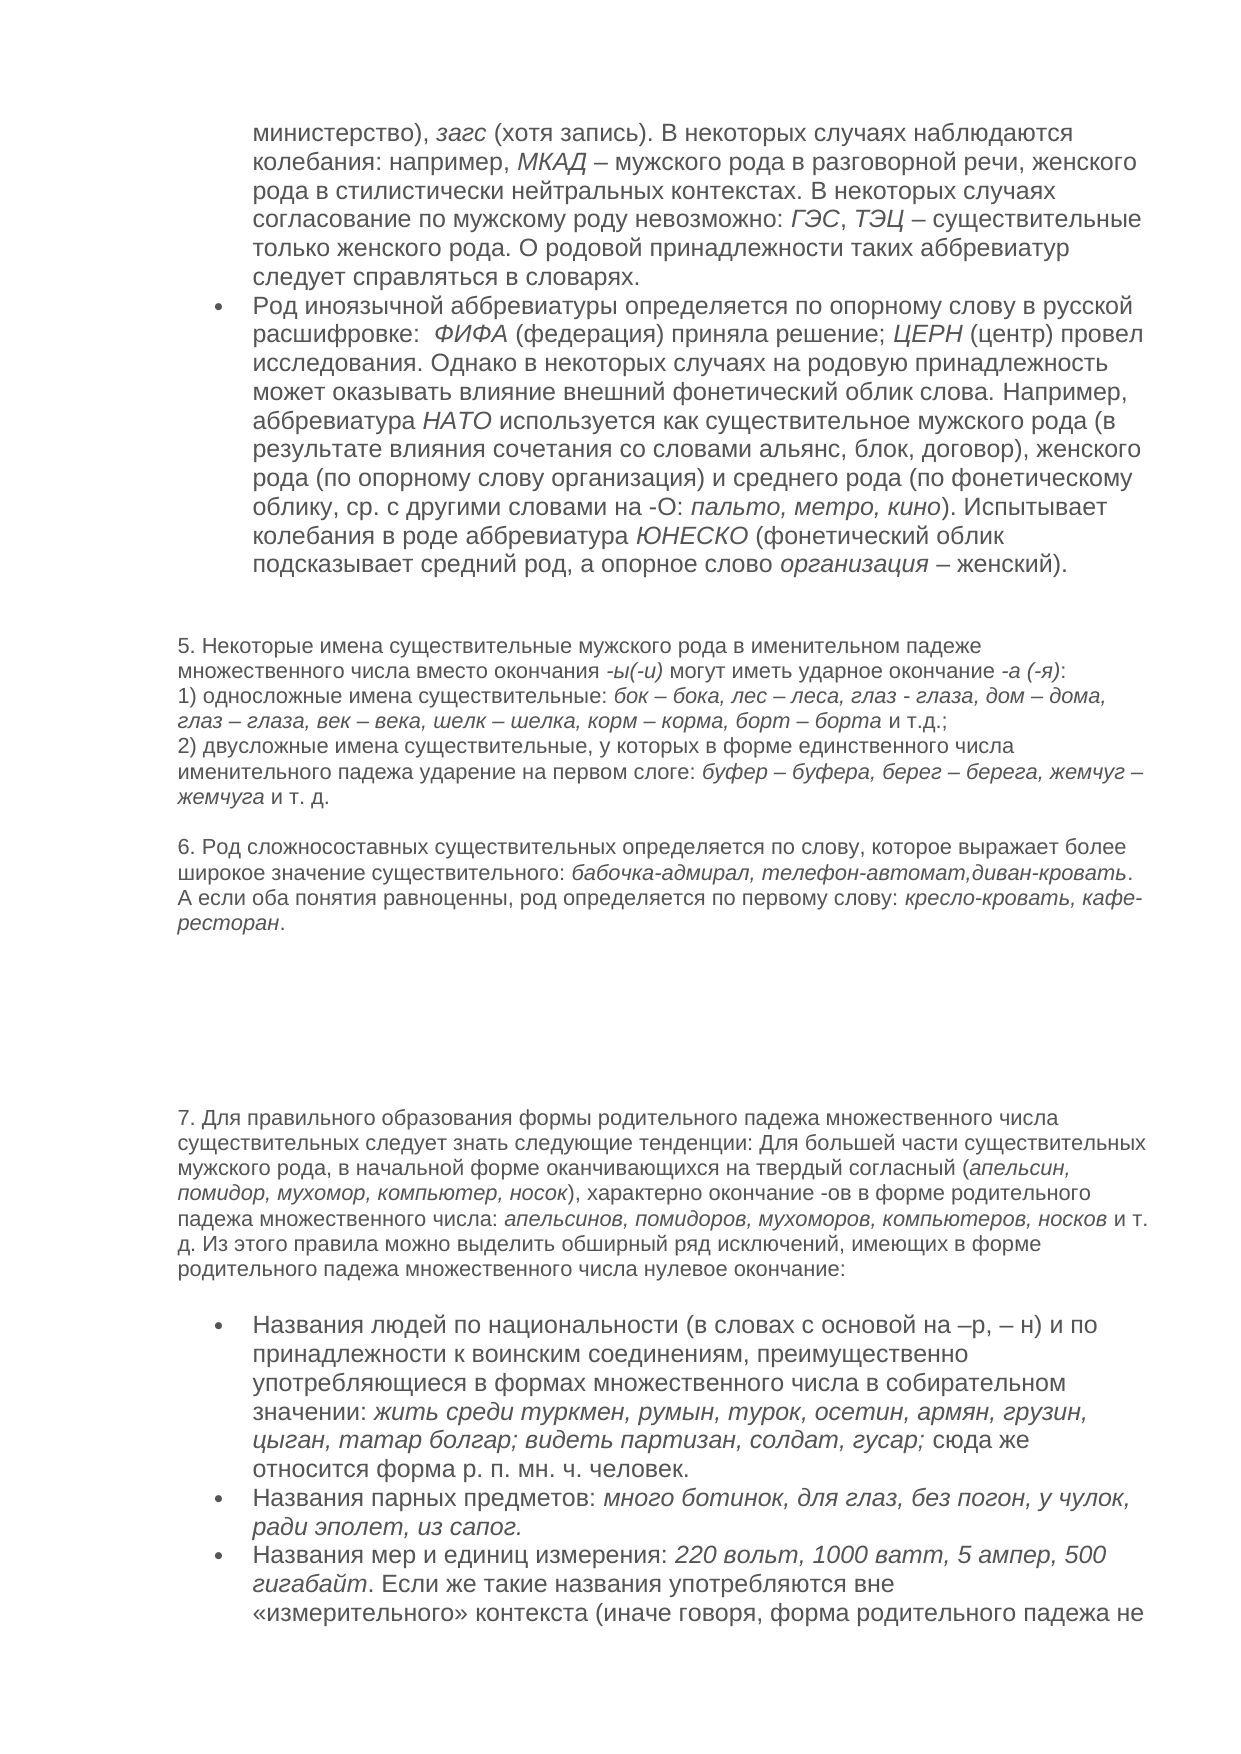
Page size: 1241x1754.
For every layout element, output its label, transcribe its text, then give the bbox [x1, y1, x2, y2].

list Названия людей по национальности (в словах с основой на –р, – н) и по принадлежности к воинским соединениям, преимущественно употребляющиеся в формах множественного числа в собирательном значении: жить среди туркмен, румын, турок, осетин, армян, грузин, цыган, татар болгар; видеть партизан, солдат, гусар; сюда же относится форма р. п. мн. ч. человек. [215, 1310, 1152, 1483]
list Названия парных предметов: много ботинок, для глаз, без погон, у чулок, ради эполет, из сапог. [215, 1483, 1152, 1540]
text 5. Некоторые имена существительные мужского рода в именительном падеже множественного числа вместо окончания -ы(-и) могут иметь ударное окончание -а (-я): 1) односложные имена существительные: бок – бока, лес – леса, глаз - глаза, дом – дома, глаз – глаза, век – века, шелк – шелка, корм – корма, борт – борта и т.д.; 2) двусложные имена существительные, у которых в форме единственного числа именительного падежа ударение на первом слоге: буфер – буфера, берег – берега, жемчуг – жемчуга и т. д. 6. Род сложносоставных существительных определяется по слову, которое выражает более широкое значение существительного: бабочка-адмирал, телефон-автомат,диван-кровать. А если оба понятия равноценны, род определяется по первому слову: кресло-кровать, кафе-ресторан. [177, 607, 1152, 988]
text 7. Для правильного образования формы родительного падежа множественного числа существительных следует знать следующие тенденции: Для большей части существительных мужского рода, в начальной форме оканчивающихся на твердый согласный (апельсин, помидор, мухомор, компьютер, носок), характерно окончание -ов в форме родительного падежа множественного числа: апельсинов, помидоров, мухоморов, компьютеров, носков и т. д. Из этого правила можно выделить обширный ряд исключений, имеющих в форме родительного падежа множественного числа нулевое окончание: [177, 1029, 1152, 1281]
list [215, 1540, 1152, 1627]
list Род иноязычной аббревиатуры определяется по опорному слову в русской расшифровке: ФИФА (федерация) приняла решение; ЦЕРН (центр) провел исследования. Однако в некоторых случаях на родовую принадлежность может оказывать влияние внешний фонетический облик слова. Например, аббревиатура НАТО используется как существительное мужского рода (в результате влияния сочетания со словами альянс, блок, договор), женского рода (по опорному слову организация) и среднего рода (по фонетическому облику, ср. с другими словами на -О: пальто, метро, кино). Испытывает колебания в роде аббревиатура ЮНЕСКО (фонетический облик подсказывает средний род, а опорное слово организация – женский). [215, 291, 1152, 578]
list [215, 118, 1152, 291]
